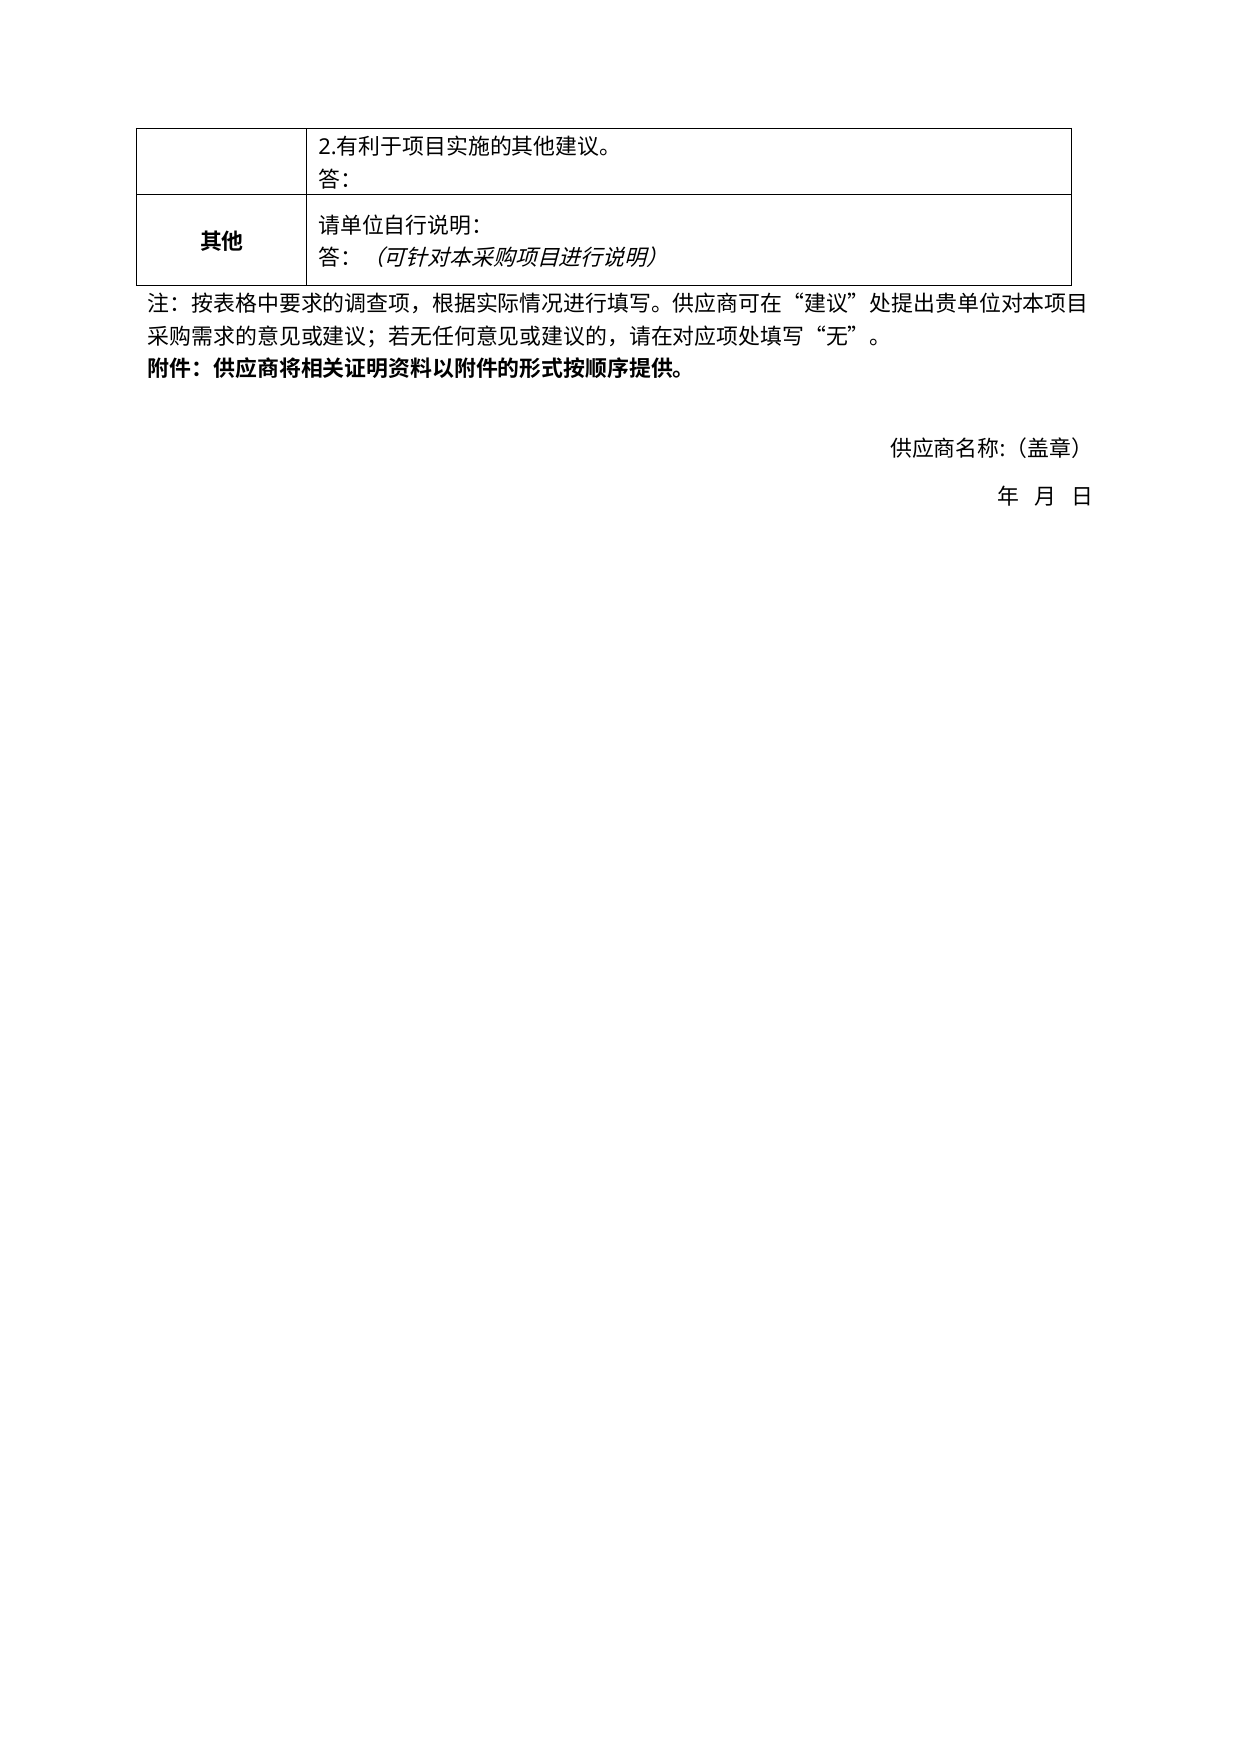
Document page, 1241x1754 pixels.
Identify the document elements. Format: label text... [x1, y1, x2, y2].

text 供应商名称:（盖章） [148, 431, 1092, 463]
table_cell 请单位自行说明： 答：（可针对本采购项目进行说明） [307, 195, 1071, 285]
text 附件：供应商将相关证明资料以附件的形式按顺序提供。 [148, 351, 1092, 383]
table_cell 其他 [137, 195, 306, 285]
table_cell 建议 [137, 129, 306, 194]
text 年 月 日 [148, 479, 1092, 511]
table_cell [307, 129, 1071, 194]
text 注：按表格中要求的调查项，根据实际情况进行填写。供应商可在“建议”处提出贵单位对本项目采购需求的意见或建议；若无任何意见或建议的，请在对应项处填写“无”。 [148, 286, 1092, 351]
